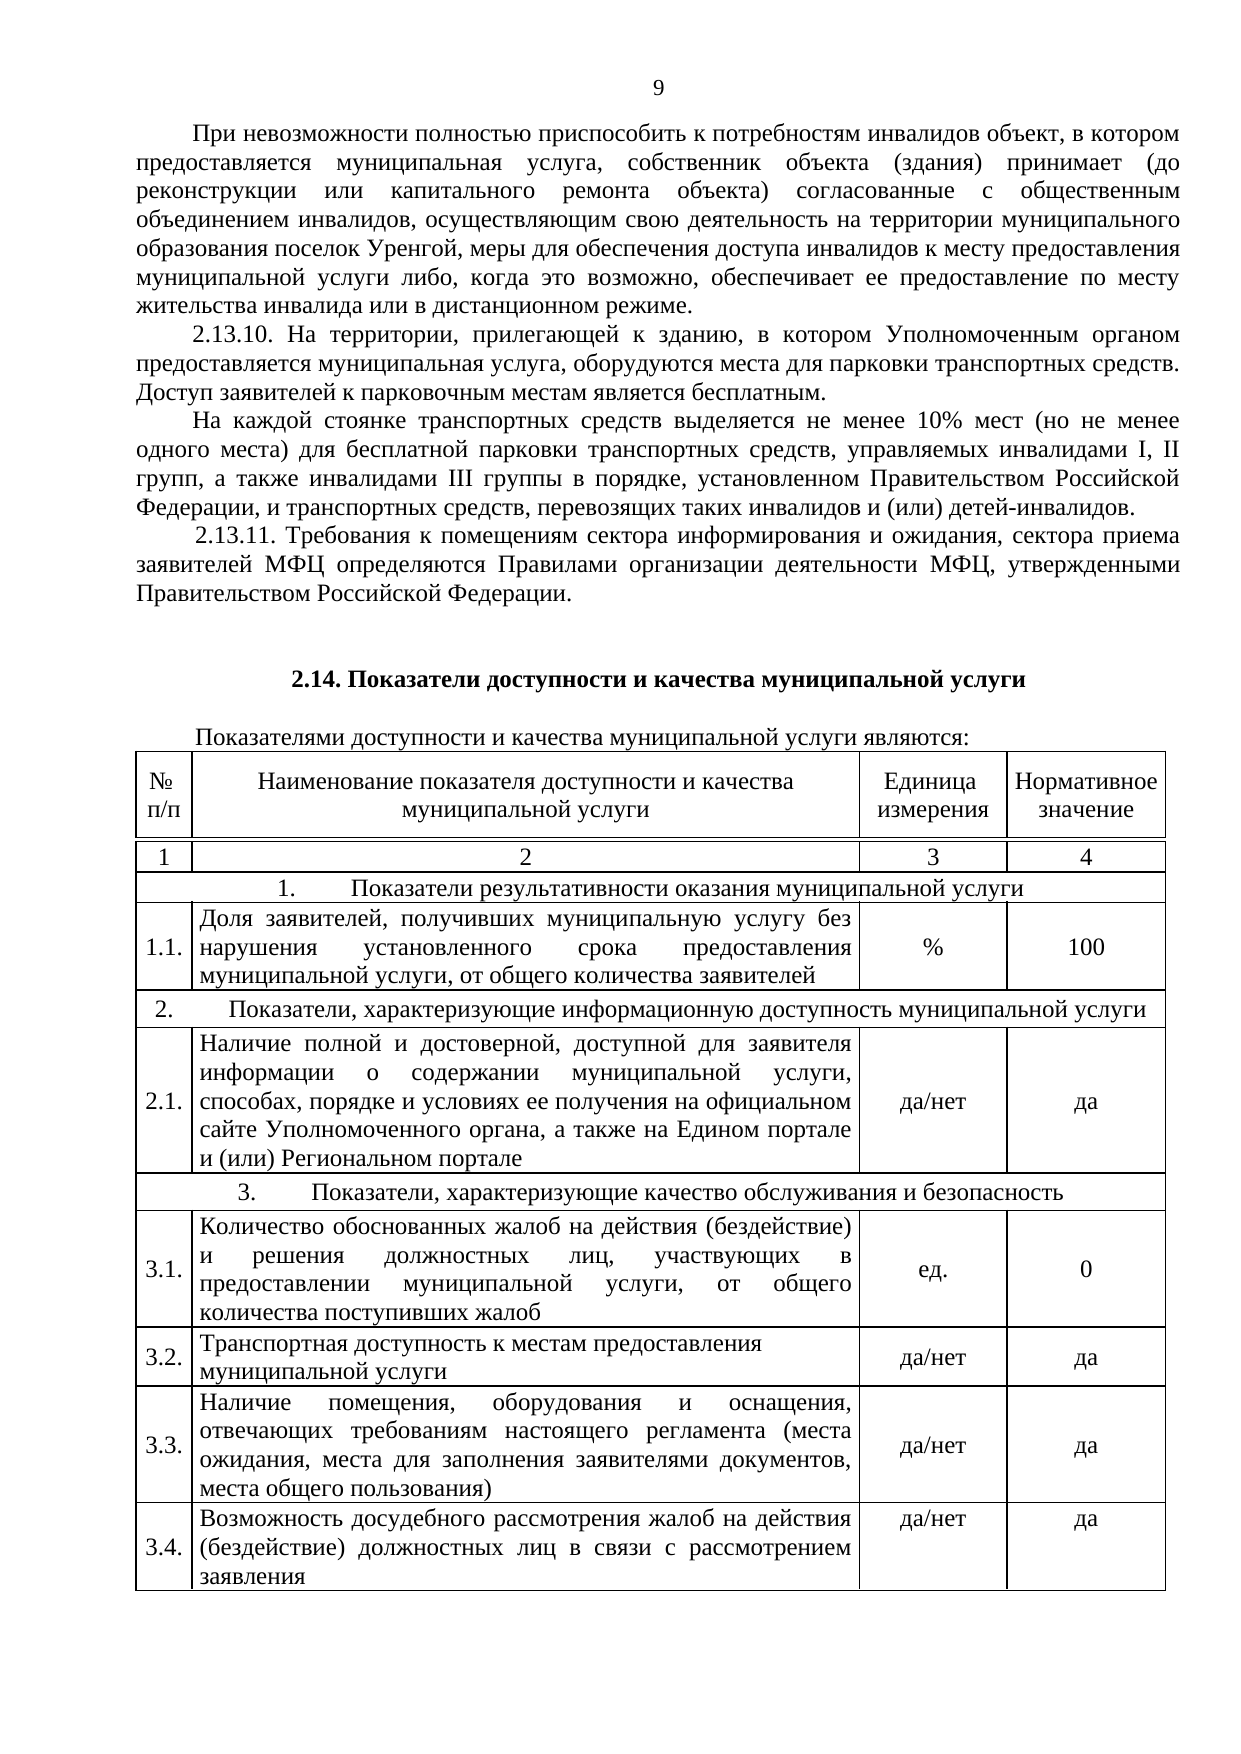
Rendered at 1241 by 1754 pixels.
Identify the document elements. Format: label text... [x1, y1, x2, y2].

table_header Наименование показателя доступности и качества муниципальной услуги [193, 752, 859, 837]
table_cell 100 [1008, 903, 1165, 989]
table_cell 2. Показатели, характеризующие информационную доступность муниципальной услуги [137, 991, 1165, 1027]
table_cell Количество обоснованных жалоб на действия (бездействие) и решения должностных лиц, участвующих в предоставлении муниципальной услуги, от общего количества поступивших жалоб [193, 1211, 859, 1326]
table_header № п/п [137, 752, 191, 837]
table_cell да/нет [860, 1503, 1006, 1589]
text 2.13.10. На территории, прилегающей к зданию, в котором Уполномоченным органом предоставляется муниципальная услуга, оборудуются места для парковки транспортных средств. Доступ заявителей к парковочным местам является бесплатным. [136, 319, 1181, 406]
table_header Нормативное значение [1008, 752, 1165, 837]
table_header Единица измерения [860, 752, 1006, 837]
text 2.13.11. Требования к помещениям сектора информирования и ожидания, сектора приема заявителей МФЦ определяются Правилами организации деятельности МФЦ, утвержденными Правительством Российской Федерации. [136, 521, 1181, 607]
table_cell Доля заявителей, получивших муниципальную услугу без нарушения установленного срока предоставления муниципальной услуги, от общего количества заявителей [193, 903, 859, 989]
text 2.14. Показатели доступности и качества муниципальной услуги [136, 664, 1181, 693]
table_cell Наличие помещения, оборудования и оснащения, отвечающих требованиям настоящего регламента (места ожидания, места для заполнения заявителями документов, места общего пользования) [193, 1387, 859, 1502]
table_cell да [1008, 1503, 1165, 1589]
table_cell 1.1. [137, 903, 191, 989]
table_cell % [860, 903, 1006, 989]
table_cell 3.3. [137, 1387, 191, 1502]
table_header 2 [193, 842, 859, 871]
table_cell Наличие полной и достоверной, доступной для заявителя информации о содержании муниципальной услуги, способах, порядке и условиях ее получения на официальном сайте Уполномоченного органа, а также на Едином портале и (или) Региональном портале [193, 1028, 859, 1172]
text При невозможности полностью приспособить к потребностям инвалидов объект, в котором предоставляется муниципальная услуга, собственник объекта (здания) принимает (до реконструкции или капитального ремонта объекта) согласованные с общественным объединением инвалидов, осуществляющим свою деятельность на территории муниципального образования поселок Уренгой, меры для обеспечения доступа инвалидов к месту предоставления муниципальной услуги либо, когда это возможно, обеспечивает ее предоставление по месту жительства инвалида или в дистанционном режиме. [136, 118, 1181, 319]
table_cell 2.1. [137, 1028, 191, 1172]
table_cell да [1008, 1028, 1165, 1172]
table_cell да/нет [860, 1328, 1006, 1385]
table_header 3 [860, 842, 1006, 871]
table_header 4 [1008, 842, 1165, 871]
table_cell ед. [860, 1211, 1006, 1326]
table_cell 3. Показатели, характеризующие качество обслуживания и безопасность [137, 1174, 1165, 1209]
table_cell да [1008, 1387, 1165, 1502]
table_cell 3.1. [137, 1211, 191, 1326]
table_cell 3.4. [137, 1503, 191, 1589]
table_cell 0 [1008, 1211, 1165, 1326]
table_cell да/нет [860, 1028, 1006, 1172]
table_cell Возможность досудебного рассмотрения жалоб на действия (бездействие) должностных лиц в связи с рассмотрением заявления [193, 1503, 859, 1589]
table_cell 3.2. [137, 1328, 191, 1385]
list Показателями доступности и качества муниципальной услуги являются: [136, 722, 1181, 751]
table_header 1 [137, 842, 191, 871]
table_cell Транспортная доступность к местам предоставления муниципальной услуги [193, 1328, 859, 1385]
text На каждой стоянке транспортных средств выделяется не менее 10% мест (но не менее одного места) для бесплатной парковки транспортных средств, управляемых инвалидами I, II групп, а также инвалидами III группы в порядке, установленном Правительством Российской Федерации, и транспортных средств, перевозящих таких инвалидов и (или) детей-инвалидов. [136, 406, 1181, 521]
table_cell да/нет [860, 1387, 1006, 1502]
table_cell да [1008, 1328, 1165, 1385]
table_cell 1. Показатели результативности оказания муниципальной услуги [137, 873, 1165, 901]
